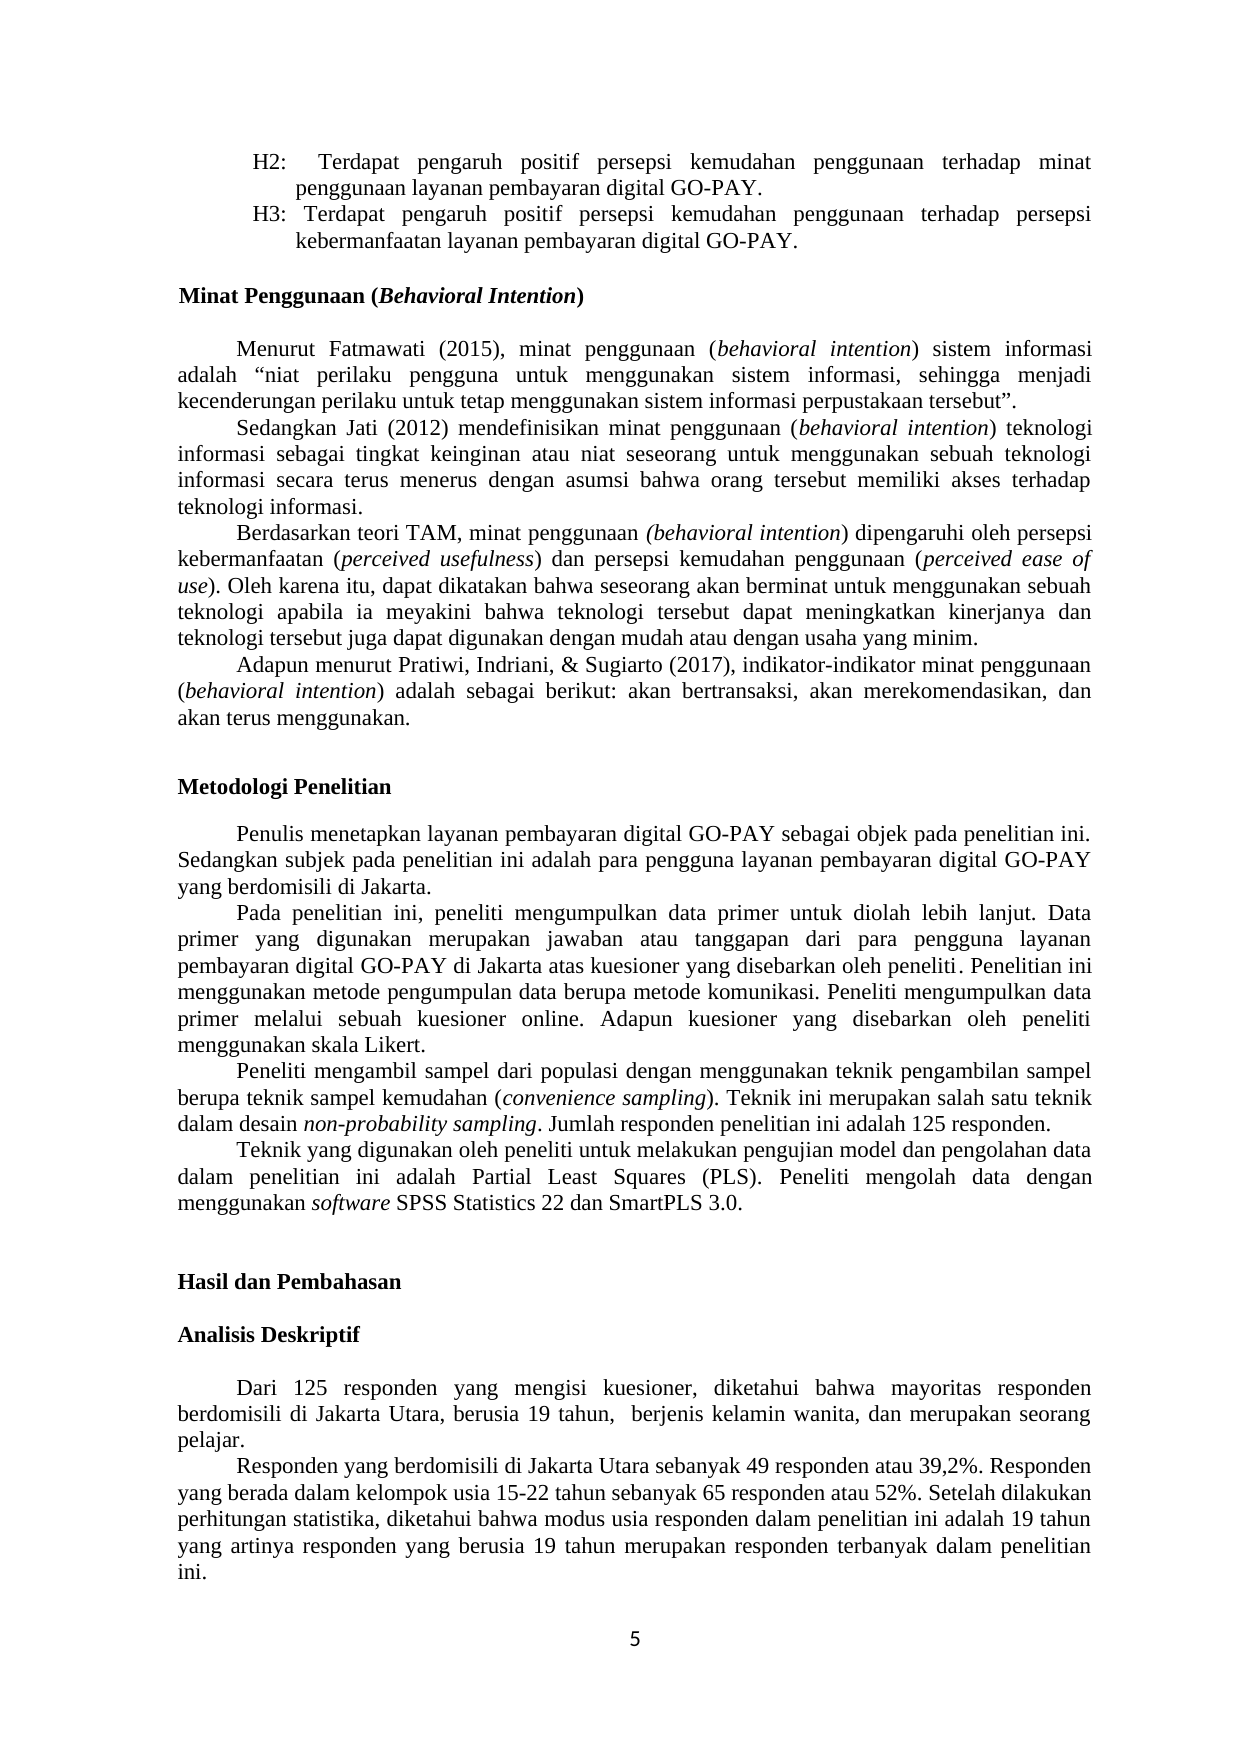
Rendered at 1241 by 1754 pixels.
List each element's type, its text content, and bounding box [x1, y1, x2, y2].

text Pada penelitian ini, peneliti mengumpulkan data primer untuk diolah lebih lanjut. Data primer yang digunakan merupakan jawaban atau tanggapan dari para pengguna layanan pembayaran digital GO-PAY di Jakarta atas kuesioner yang disebarkan oleh peneliti. Penelitian ini menggunakan metode pengumpulan data berupa metode komunikasi. Peneliti mengumpulkan data primer melalui sebuah kuesioner online. Adapun kuesioner yang disebarkan oleh peneliti menggunakan skala Likert. [177, 899, 1092, 1057]
list Dari 125 responden yang mengisi kuesioner, diketahui bahwa mayoritas responden berdomisili di Jakarta Utara, berusia 19 tahun, berjenis kelamin wanita, dan merupakan seorang pelajar. [177, 1373, 1092, 1453]
text Teknik yang digunakan oleh peneliti untuk melakukan pengujian model dan pengolahan data dalam penelitian ini adalah Partial Least Squares (PLS). Peneliti mengolah data dengan menggunakan software SPSS Statistics 22 dan SmartPLS 3.0. [177, 1136, 1092, 1215]
text Metodologi Penelitian [177, 773, 1092, 799]
list H3: Terdapat pengaruh positif persepsi kemudahan penggunaan terhadap persepsi kebermanfaatan layanan pembayaran digital GO-PAY. [252, 200, 1092, 253]
list Adapun menurut Pratiwi, Indriani, & Sugiarto (2017), indikator-indikator minat penggunaan (behavioral intention) adalah sebagai berikut: akan bertransaksi, akan merekomendasikan, dan akan terus menggunakan. [177, 651, 1092, 730]
list Berdasarkan teori TAM, minat penggunaan (behavioral intention) dipengaruhi oleh persepsi kebermanfaatan (perceived usefulness) dan persepsi kemudahan penggunaan (perceived ease of use). Oleh karena itu, dapat dikatakan bahwa seseorang akan berminat untuk menggunakan sebuah teknologi apabila ia meyakini bahwa teknologi tersebut dapat meningkatkan kinerjanya dan teknologi tersebut juga dapat digunakan dengan mudah atau dengan usaha yang minim. [177, 519, 1092, 651]
list Sedangkan Jati (2012) mendefinisikan minat penggunaan (behavioral intention) teknologi informasi sebagai tingkat keinginan atau niat seseorang untuk menggunakan sebuah teknologi informasi secara terus menerus dengan asumsi bahwa orang tersebut memiliki akses terhadap teknologi informasi. [177, 414, 1092, 519]
text Penulis menetapkan layanan pembayaran digital GO-PAY sebagai objek pada penelitian ini. Sedangkan subjek pada penelitian ini adalah para pengguna layanan pembayaran digital GO-PAY yang berdomisili di Jakarta. [177, 820, 1092, 899]
text Analisis Deskriptif [177, 1321, 1092, 1347]
list Minat Penggunaan (Behavioral Intention) [178, 282, 1092, 308]
list Menurut Fatmawati (2015), minat penggunaan (behavioral intention) sistem informasi adalah “niat perilaku pengguna untuk menggunakan sistem informasi, sehingga menjadi kecenderungan perilaku untuk tetap menggunakan sistem informasi perpustakaan tersebut”. [177, 334, 1092, 414]
list H2: Terdapat pengaruh positif persepsi kemudahan penggunaan terhadap minat penggunaan layanan pembayaran digital GO-PAY. [252, 148, 1092, 200]
list Responden yang berdomisili di Jakarta Utara sebanyak 49 responden atau 39,2%. Responden yang berada dalam kelompok usia 15-22 tahun sebanyak 65 responden atau 52%. Setelah dilakukan perhitungan statistika, diketahui bahwa modus usia responden dalam penelitian ini adalah 19 tahun yang artinya responden yang berusia 19 tahun merupakan responden terbanyak dalam penelitian ini. [177, 1453, 1092, 1584]
text Peneliti mengambil sampel dari populasi dengan menggunakan teknik pengambilan sampel berupa teknik sampel kemudahan (convenience sampling). Teknik ini merupakan salah satu teknik dalam desain non-probability sampling. Jumlah responden penelitian ini adalah 125 responden. [177, 1057, 1092, 1136]
text Hasil dan Pembahasan [177, 1268, 1092, 1294]
